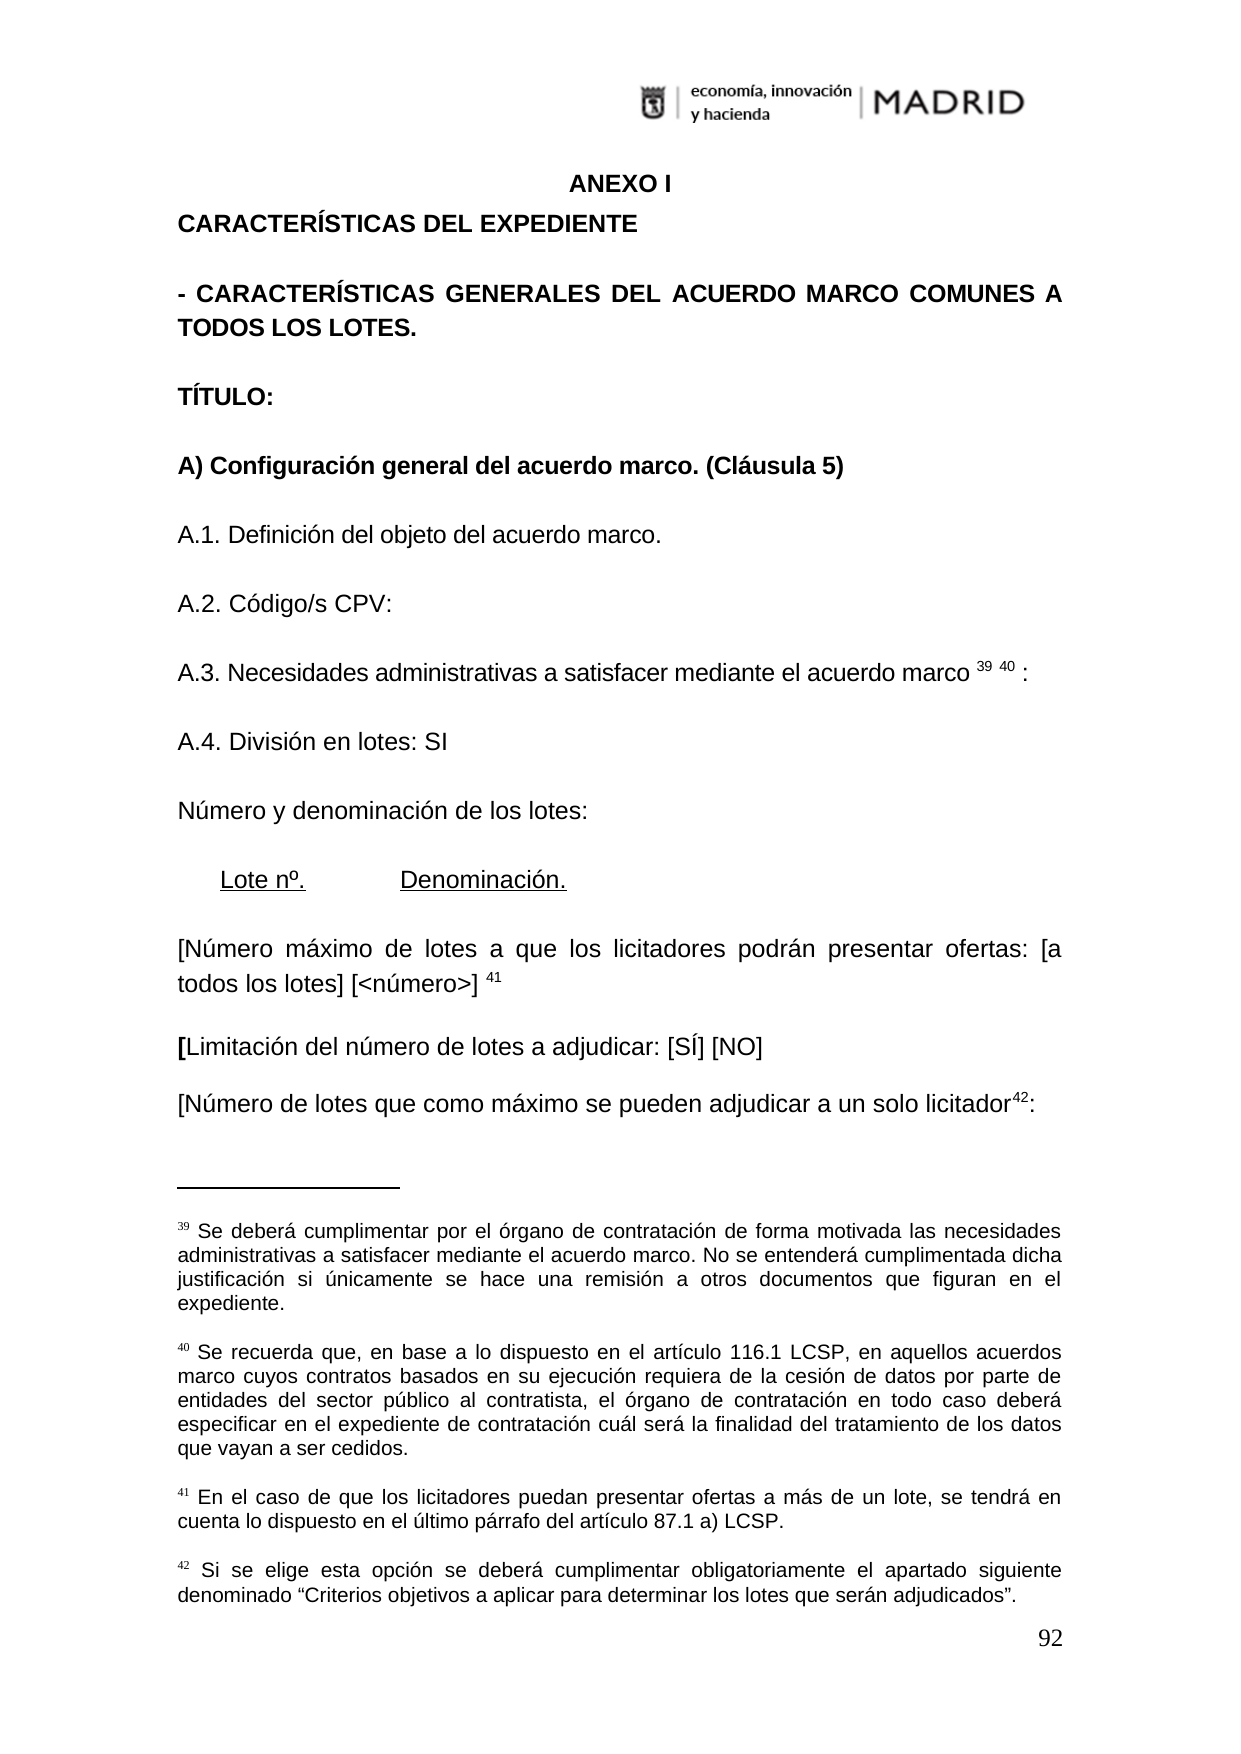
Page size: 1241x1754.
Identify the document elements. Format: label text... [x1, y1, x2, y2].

subtitle CARACTERÍSTICAS DEL EXPEDIENTE [177, 209, 1058, 238]
text A.3. Necesidades administrativas a satisfacer mediante el acuerdo marco : [177, 658, 1063, 687]
text [Número máximo de lotes a que los licitadores podrán presentar ofertas: [a todos los lotes] [<número>] [177, 934, 1063, 997]
text A.1. Definición del objeto del acuerdo marco. [177, 520, 1063, 549]
text ANEXO I [177, 169, 1063, 197]
text TÍTULO: [177, 382, 1063, 411]
text A) Configuración general del acuerdo marco. (Cláusula 5) [177, 451, 1063, 480]
text Número y denominación de los lotes: [177, 796, 1063, 825]
text [Limitación del número de lotes a adjudicar: [SÍ] [NO] [177, 1032, 1063, 1061]
text Lote nº. Denominación. [220, 865, 1063, 894]
subtitle - CARACTERÍSTICAS GENERALES DEL ACUERDO MARCO COMUNES A TODOS LOS LOTES. [177, 279, 1063, 342]
picture [620, 73, 1041, 140]
text A.4. División en lotes: SI [177, 727, 1063, 756]
text A.2. Código/s CPV: [177, 589, 1063, 618]
text [Número de lotes que como máximo se pueden adjudicar a un solo licitador: [177, 1089, 1063, 1118]
